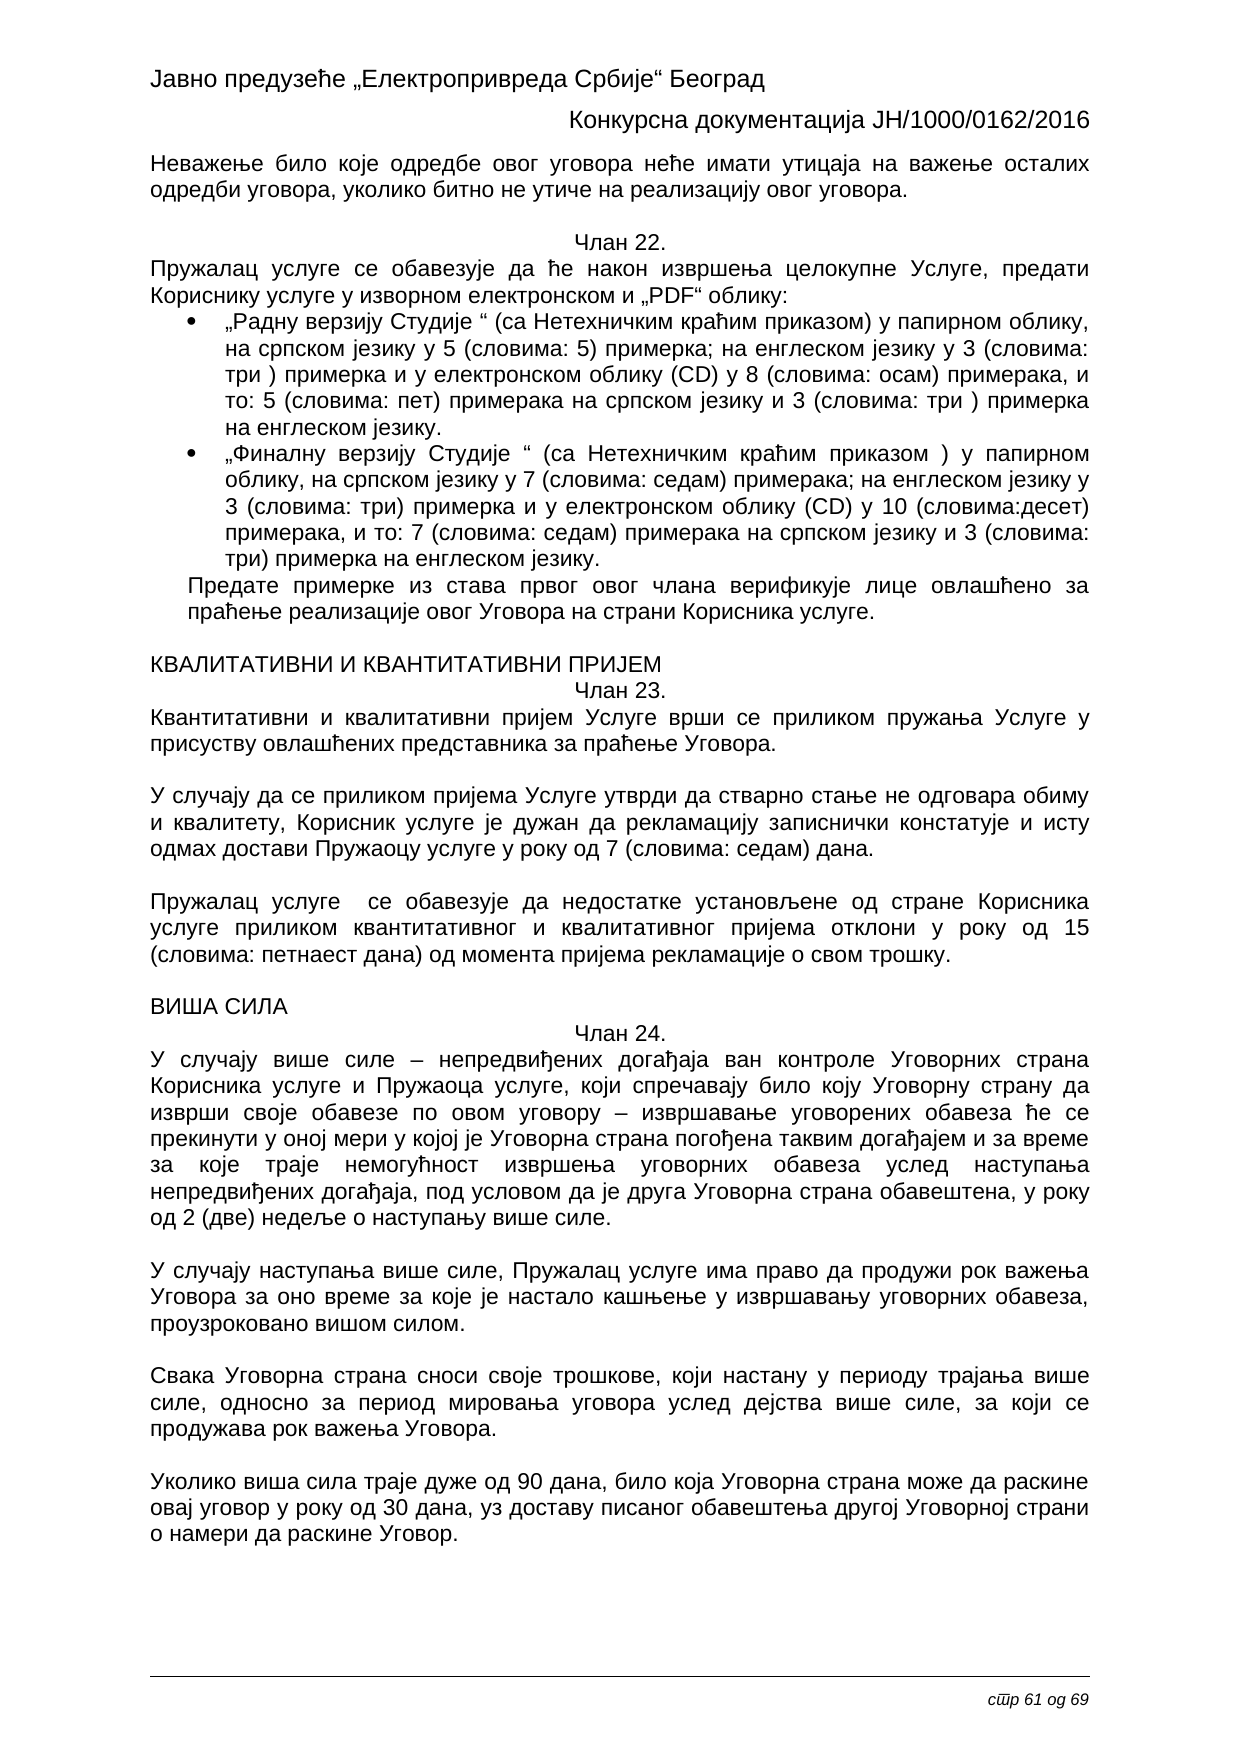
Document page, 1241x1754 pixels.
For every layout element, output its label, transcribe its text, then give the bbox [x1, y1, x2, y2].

text Члан 22. [150, 229, 1090, 255]
text Члан 23. [150, 677, 1090, 703]
list „Финалну верзију Студије “ (са Нетехничким краћим приказом ) у папирном облику, на српском језику у 7 (словима: седам) примерака; на енглеском језику у 3 (словима: три) примерка и у електронском облику (CD) у 10 (словима:десет) примерака, и то: 7 (словима: седам) примерака на српском језику и 3 (словима: три) примерка на енглеском језику. [187, 440, 1090, 572]
text ВИША СИЛА [150, 993, 1090, 1020]
text У случају наступања више силе, Пружалац услуге има право да продужи рок важења Уговора за оно време за које је настало кашњење у извршавању уговорних обавеза, проузроковано вишом силом. [150, 1257, 1090, 1336]
text У случају да се приликом пријема Услуге утврди да стварно стање не одговара обиму и квалитету, Корисник услуге је дужан да рекламацију записнички констатује и исту одмах достави Пружаоцу услуге у року од 7 (словима: седам) дана. [150, 782, 1090, 862]
text У случају више силе – непредвиђених догађаја ван контроле Уговорних страна Корисника услуге и Пружаоца услуге, који спречавају било коју Уговорну страну да изврши своје обавезе по овом уговору – извршавање уговорених обавеза ће се прекинути у оној мери у којој је Уговорна страна погођена таквим догађајем и за време за које траје немогућност извршења уговорних обавеза услед наступања непредвиђених догађаја, под условом да је друга Уговорна страна обавештена, у року од 2 (две) недеље о наступању више силе. [150, 1046, 1090, 1231]
text Пружалац услуге се обавезује да недостатке установљене од стране Корисника услуге приликом квантитативног и квалитативног пријема отклони у року од 15 (словима: петнаест дана) од момента пријема рекламације о свом трошку. [150, 888, 1090, 967]
text Предате примерке из става првог овог члана верификује лице овлашћено за праћење реализације овог Уговора на страни Корисника услуге. [187, 572, 1090, 624]
list „Радну верзију Студије “ (са Нетехничким краћим приказом) у папирном облику, на српском језику у 5 (словима: 5) примерка; на енглеском језику у 3 (словима: три ) примерка и у електронском облику (CD) у 8 (словима: осам) примерака, и то: 5 (словима: пет) примерака на српском језику и 3 (словима: три ) примерка на енглеском језику. [187, 308, 1090, 440]
text Свака Уговорна страна сноси своје трошкове, који настану у периоду трајања више силе, односно за период мировања уговора услед дејства више силе, за који се продужава рок важења Уговора. [150, 1362, 1090, 1441]
text Члан 24. [150, 1020, 1090, 1046]
text Пружалац услуге се обавезује да ће након извршења целокупне Услуге, предати Кориснику услуге у изворном електронском и „PDF“ облику: [150, 255, 1090, 308]
text Квантитативни и квалитативни пријем Услуге врши се приликом пружања Услуге у присуству овлашћених представника за праћење Уговора. [150, 703, 1090, 756]
text КВАЛИТАТИВНИ И КВАНТИТАТИВНИ ПРИЈЕМ [150, 651, 1090, 677]
text Неважење било које одредбе овог уговора неће имати утицаја на важење осталих одредби уговора, уколико битно не утиче на реализацију овог уговора. [150, 150, 1090, 203]
text Уколико виша сила траје дуже од 90 дана, било која Уговорна страна може да раскине овај уговор у року од 30 дана, уз доставу писаног обавештења другој Уговорној страни о намери да раскине Уговор. [150, 1468, 1090, 1547]
